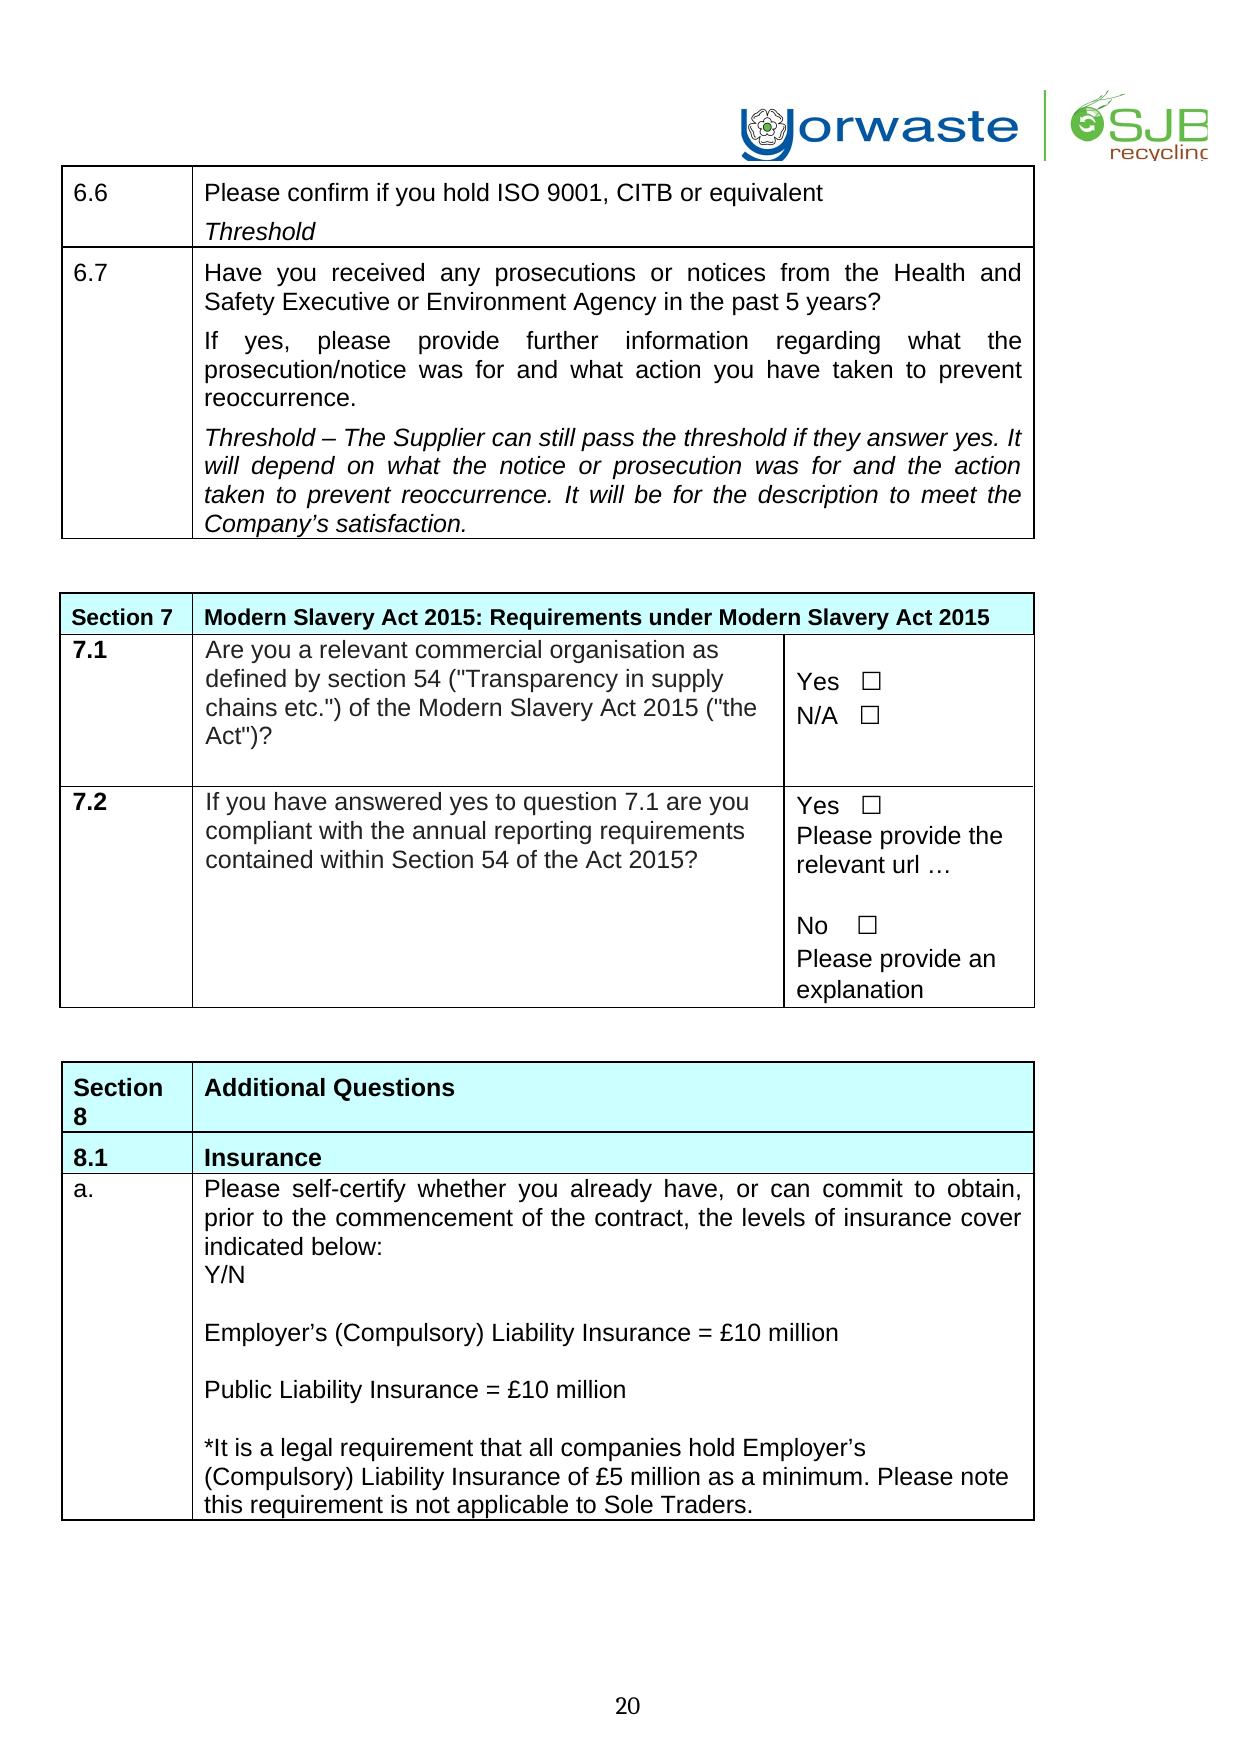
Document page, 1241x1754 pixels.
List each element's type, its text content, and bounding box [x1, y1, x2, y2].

table_cell Yes ☐ N/A ☐ [785, 635, 1034, 786]
table_cell Yes ☐ Please provide the relevant url … No ☐ Please provide an explanation [785, 786, 1034, 1006]
table_cell a. [63, 1174, 192, 1519]
table_cell Insurance [193, 1133, 1033, 1172]
table_cell Please confirm if you hold ISO 9001, CITB or equivalent Threshold [193, 167, 1033, 246]
table_cell 7.2 [61, 787, 192, 1006]
table_cell 6.6 [63, 167, 192, 246]
table_header Section 8 [63, 1063, 192, 1131]
table_cell 7.1 [61, 635, 192, 786]
table_header Section 7 [61, 594, 192, 633]
table_cell 8.1 [63, 1133, 192, 1172]
table_header Modern Slavery Act 2015: Requirements under Modern Slavery Act 2015 [193, 594, 1033, 633]
table_cell 6.7 [63, 248, 192, 538]
table_cell Have you received any prosecutions or notices from the Health and Safety Executive or Environment Agency in the past 5 years? If yes, please provide further information regarding what the prosecution/notice was for and what action you have taken to prevent reoccurrence. Threshold – The Supplier can still pass the threshold if they answer yes. It will depend on what the notice or prosecution was for and the action taken to prevent reoccurrence. It will be for the description to meet the Company’s satisfaction. [193, 248, 1033, 538]
table_cell Are you a relevant commercial organisation as defined by section 54 ("Transparency in supply chains etc.") of the Modern Slavery Act 2015 ("the Act")? [193, 635, 783, 786]
table_cell If you have answered yes to question 7.1 are you compliant with the annual reporting requirements contained within Section 54 of the Act 2015? [193, 787, 783, 1006]
table_header Additional Questions [193, 1063, 1033, 1131]
picture [741, 90, 1208, 161]
table_cell Please self-certify whether you already have, or can commit to obtain, prior to the commencement of the contract, the levels of insurance cover indicated below: Y/N Employer’s (Compulsory) Liability Insurance = £10 million Public Liability Insurance = £10 million *It is a legal requirement that all companies hold Employer’s (Compulsory) Liability Insurance of £5 million as a minimum. Please note this requirement is not applicable to Sole Traders. [193, 1174, 1033, 1519]
